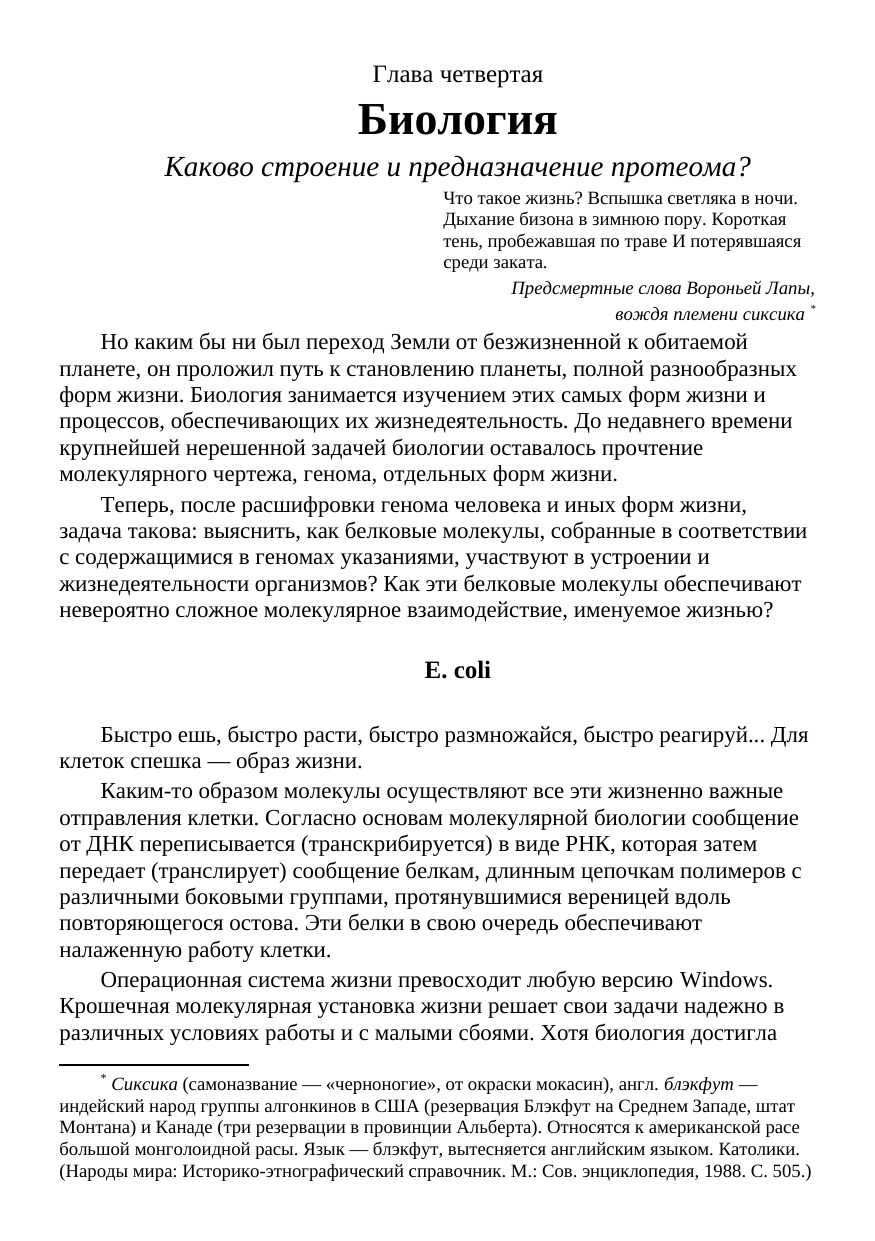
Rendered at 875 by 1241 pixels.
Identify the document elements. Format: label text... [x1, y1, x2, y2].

text Быстро ешь, быстро расти, быстро размножайся, быстро реагируй... Для клеток спешка — образ жизни. [59, 721, 815, 773]
text Но каким бы ни был переход Земли от безжизненной к обитаемой планете, он проложил путь к становлению планеты, полной разнообразных форм жизни. Биология занимается изучением этих самых форм жизни и процессов, обеспечивающих их жизнедеятельность. До недавнего времени крупнейшей нерешенной задачей биологии оставалось прочтение молекулярного чертежа, генома, отдельных форм жизни. [59, 328, 815, 487]
text вождя племени сиксика [443, 303, 815, 324]
text Предсмертные слова Вороньей Лапы, [443, 277, 815, 298]
text E. coli [59, 655, 815, 684]
text Глава четвертая [59, 59, 815, 88]
text Каким-то образом молекулы осуществляют все эти жизненно важные отправления клетки. Согласно основам молекулярной биологии сообщение от ДНК переписывается (транскрибируется) в виде РНК, которая затем передает (транслирует) сообщение белкам, длинным цепочкам полимеров с различными боковыми группами, протянувшимися вереницей вдоль повторяющегося остова. Эти белки в свою очередь обеспечивают налаженную работу клетки. [59, 778, 815, 962]
text Каково строение и предназначение протеома? [59, 149, 815, 182]
text Теперь, после расшифровки генома человека и иных форм жизни, задача такова: выяснить, как белковые молекулы, собранные в соответствии с содержащимися в геномах указаниями, участвуют в устроении и жизнедеятельности организмов? Как эти белковые молекулы обеспечивают невероятно сложное молекулярное взаимодействие, именуемое жизнью? [59, 491, 815, 622]
text Что такое жизнь? Вспышка светляка в ночи. Дыхание бизона в зимнюю пору. Короткая тень, пробежавшая по траве И потерявшаяся среди заката. [443, 187, 815, 273]
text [59, 966, 815, 1045]
text Биология [59, 92, 815, 145]
